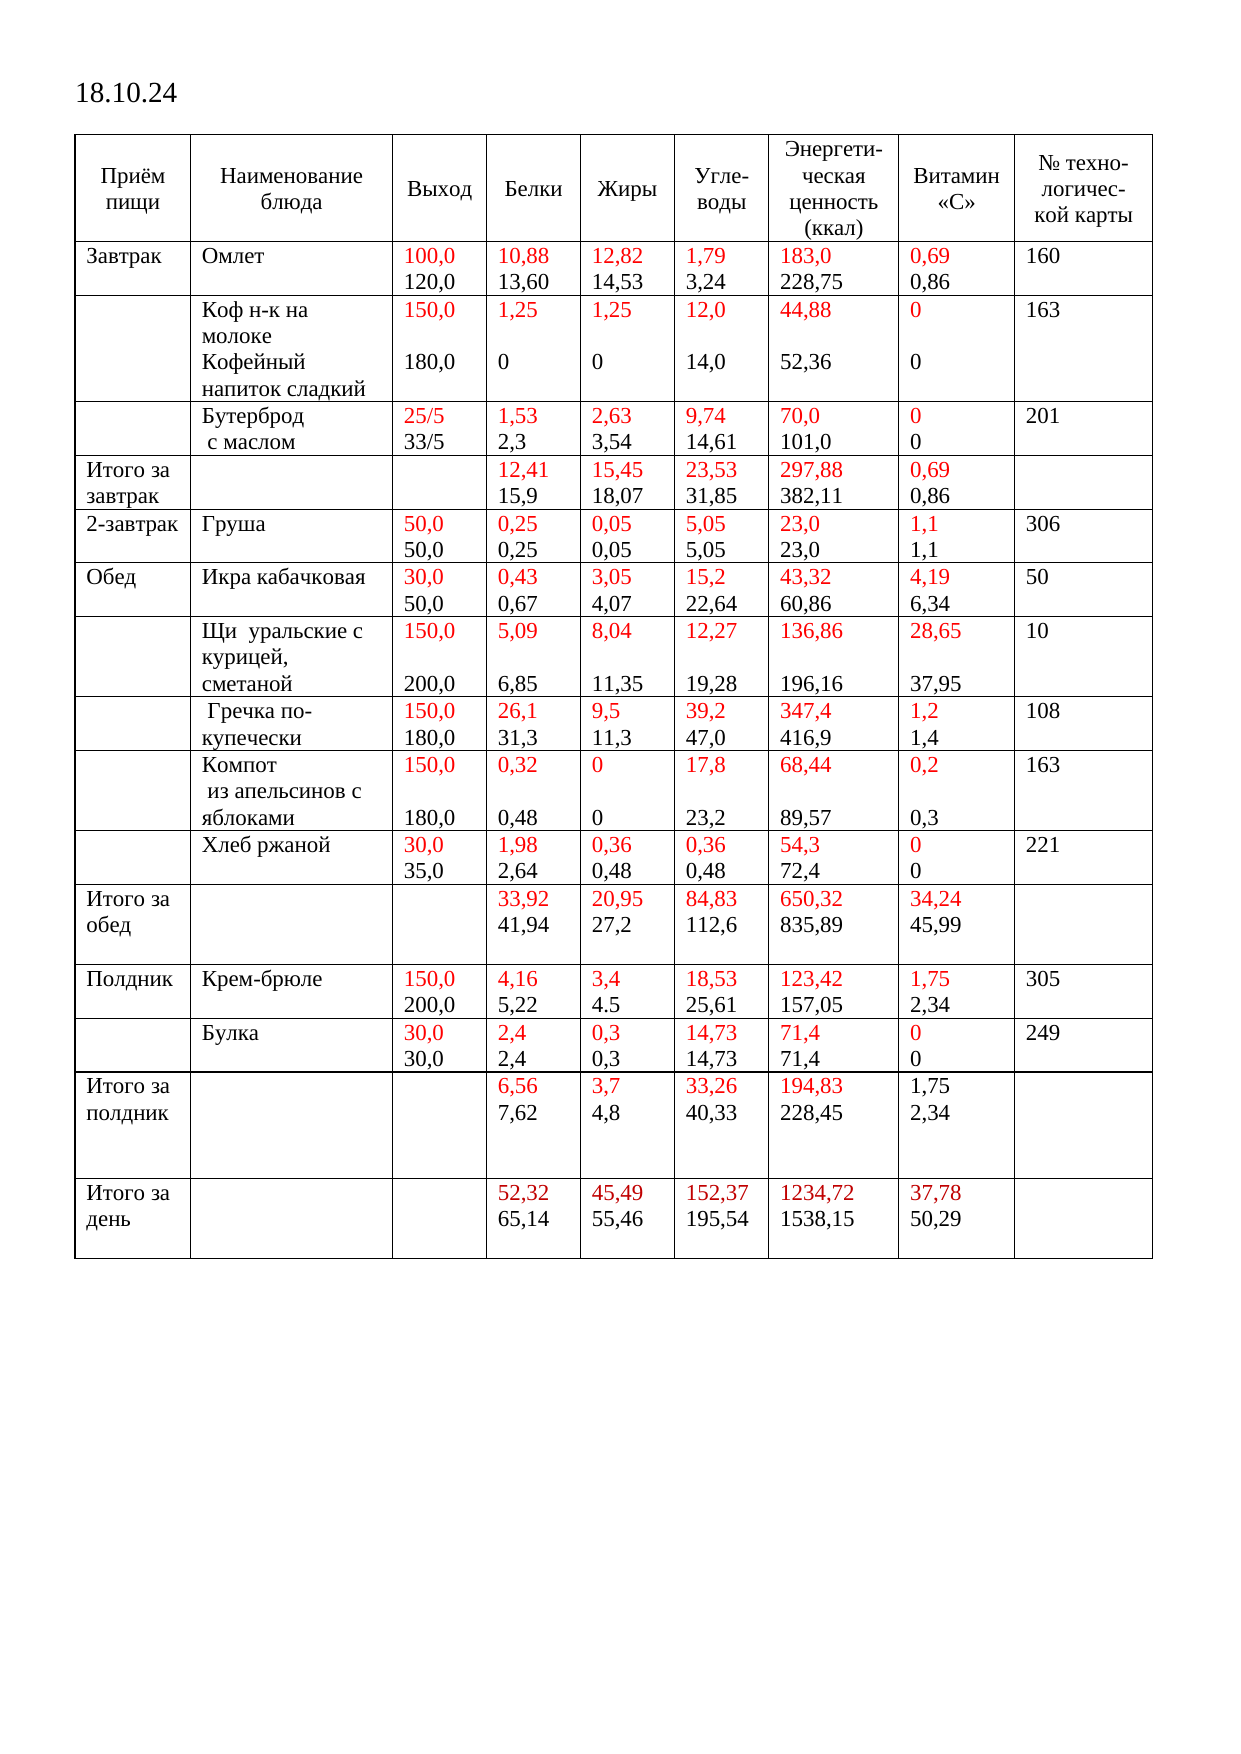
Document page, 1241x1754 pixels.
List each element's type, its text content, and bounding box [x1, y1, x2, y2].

table_cell 70,0 101,0 [769, 402, 898, 455]
table_cell Гречка по-купечески [191, 697, 392, 750]
table_cell 6,56 7,62 [487, 1073, 580, 1178]
table_header Белки [487, 135, 580, 241]
table_cell Завтрак [76, 242, 190, 294]
table_cell [393, 885, 486, 964]
table_cell Бутерброд с маслом [191, 402, 392, 455]
table_cell 0,32 0,48 [487, 751, 580, 830]
table_cell 23,53 31,85 [675, 456, 768, 508]
table_cell 52,32 65,14 [487, 1179, 580, 1258]
table_cell 20,95 27,2 [581, 885, 674, 964]
table_cell 9,5 11,3 [581, 697, 674, 750]
table_header № техно-логичес-кой карты [1015, 135, 1152, 241]
table_cell [393, 456, 486, 508]
table_cell 160 [1015, 242, 1152, 294]
table_cell 201 [1015, 402, 1152, 455]
table_cell 249 [1015, 1019, 1152, 1071]
table_cell [76, 831, 190, 884]
table_cell 1,98 2,64 [487, 831, 580, 884]
table_cell 221 [1015, 831, 1152, 884]
table_cell Итого за полдник [76, 1073, 190, 1178]
table_cell 25/5 33/5 [393, 402, 486, 455]
table_cell 33,92 41,94 [487, 885, 580, 964]
table_cell 1,2 1,4 [899, 697, 1014, 750]
table_cell Компот из апельсинов с яблоками [191, 751, 392, 830]
table_cell [76, 751, 190, 830]
table_cell 0,3 0,3 [581, 1019, 674, 1071]
table_cell [393, 1073, 486, 1178]
table_cell 1,25 0 [581, 296, 674, 401]
table_cell 123,42 157,05 [769, 965, 898, 1018]
table_cell Итого за завтрак [76, 456, 190, 508]
table_cell 0,36 0,48 [675, 831, 768, 884]
table_header Приём пищи [76, 135, 190, 241]
table_cell 194,83 228,45 [769, 1073, 898, 1178]
table_header Угле-воды [675, 135, 768, 241]
table_cell 10 [1015, 617, 1152, 696]
table_header Витамин «С» [899, 135, 1014, 241]
table_cell 136,86 196,16 [769, 617, 898, 696]
table_cell 14,73 14,73 [675, 1019, 768, 1071]
table_cell Омлет [191, 242, 392, 294]
table_cell 0,69 0,86 [899, 456, 1014, 508]
table_cell 1,1 1,1 [899, 510, 1014, 562]
table_cell 305 [1015, 965, 1152, 1018]
table_cell Груша [191, 510, 392, 562]
table_cell 5,09 6,85 [487, 617, 580, 696]
table_cell 152,37 195,54 [675, 1179, 768, 1258]
table_cell 1,79 3,24 [675, 242, 768, 294]
table_cell 2,4 2,4 [487, 1019, 580, 1071]
table_cell 0,25 0,25 [487, 510, 580, 562]
table_cell 2-завтрак [76, 510, 190, 562]
table_cell Икра кабачковая [191, 563, 392, 616]
table_cell 0 0 [899, 1019, 1014, 1071]
table_cell 12,41 15,9 [487, 456, 580, 508]
table_cell Итого за день [76, 1179, 190, 1258]
table_cell 4,16 5,22 [487, 965, 580, 1018]
table_cell [191, 1073, 392, 1178]
table_cell 5,05 5,05 [675, 510, 768, 562]
table_cell 18,53 25,61 [675, 965, 768, 1018]
table_cell [76, 296, 190, 401]
table_cell 30,0 35,0 [393, 831, 486, 884]
table_cell 17,8 23,2 [675, 751, 768, 830]
table_cell 12,82 14,53 [581, 242, 674, 294]
table_cell 54,3 72,4 [769, 831, 898, 884]
table_cell 347,4 416,9 [769, 697, 898, 750]
table_cell 44,88 52,36 [769, 296, 898, 401]
table_cell 0,36 0,48 [581, 831, 674, 884]
table_cell 33,26 40,33 [675, 1073, 768, 1178]
table_cell [1015, 885, 1152, 964]
table_cell [76, 402, 190, 455]
table_cell 23,0 23,0 [769, 510, 898, 562]
table_cell 43,32 60,86 [769, 563, 898, 616]
table_cell 12,27 19,28 [675, 617, 768, 696]
table_cell Крем-брюле [191, 965, 392, 1018]
table_cell Хлеб ржаной [191, 831, 392, 884]
table_cell 306 [1015, 510, 1152, 562]
table_cell 15,2 22,64 [675, 563, 768, 616]
table_cell 0 0 [899, 402, 1014, 455]
table_header Жиры [581, 135, 674, 241]
table_cell Булка [191, 1019, 392, 1071]
table_cell 650,32 835,89 [769, 885, 898, 964]
table_header Энергети-ческая ценность (ккал) [769, 135, 898, 241]
table_header Наименование блюда [191, 135, 392, 241]
table_header Выход [393, 135, 486, 241]
table_cell 28,65 37,95 [899, 617, 1014, 696]
table_cell 4,19 6,34 [899, 563, 1014, 616]
table_cell 150,0 200,0 [393, 617, 486, 696]
table_cell 0,2 0,3 [899, 751, 1014, 830]
table_cell 150,0 200,0 [393, 965, 486, 1018]
table_cell 3,7 4,8 [581, 1073, 674, 1178]
table_cell 45,49 55,46 [581, 1179, 674, 1258]
table_cell [76, 617, 190, 696]
table_cell 0 0 [581, 751, 674, 830]
table_cell Полдник [76, 965, 190, 1018]
table_cell 2,63 3,54 [581, 402, 674, 455]
table_cell 50,0 50,0 [393, 510, 486, 562]
table_cell [393, 1179, 486, 1258]
table_cell 12,0 14,0 [675, 296, 768, 401]
table_cell 0 0 [899, 296, 1014, 401]
table_cell Итого за обед [76, 885, 190, 964]
table_cell 183,0 228,75 [769, 242, 898, 294]
table_cell [191, 885, 392, 964]
table_cell [76, 1019, 190, 1071]
table_cell 3,4 4.5 [581, 965, 674, 1018]
table_cell 150,0 180,0 [393, 697, 486, 750]
table_cell 84,83 112,6 [675, 885, 768, 964]
table_cell 26,1 31,3 [487, 697, 580, 750]
table_cell 297,88 382,11 [769, 456, 898, 508]
table_cell [1015, 1073, 1152, 1178]
table_cell [1015, 1179, 1152, 1258]
table_cell 0,43 0,67 [487, 563, 580, 616]
table_cell 150,0 180,0 [393, 751, 486, 830]
table_cell 1,75 2,34 [899, 965, 1014, 1018]
table_cell 1,75 2,34 [899, 1073, 1014, 1178]
table_cell 39,2 47,0 [675, 697, 768, 750]
table_cell 0,05 0,05 [581, 510, 674, 562]
table_cell [1015, 456, 1152, 508]
table_cell 37,78 50,29 [899, 1179, 1014, 1258]
text 18.10.24 [75, 75, 1165, 108]
table_cell 10,88 13,60 [487, 242, 580, 294]
table_cell 15,45 18,07 [581, 456, 674, 508]
table_cell 100,0 120,0 [393, 242, 486, 294]
table_cell Щи уральские с курицей, сметаной [191, 617, 392, 696]
table_cell 0 0 [899, 831, 1014, 884]
table_cell 1234,72 1538,15 [769, 1179, 898, 1258]
table_cell 9,74 14,61 [675, 402, 768, 455]
table_cell 150,0 180,0 [393, 296, 486, 401]
table_cell 50 [1015, 563, 1152, 616]
table_cell 3,05 4,07 [581, 563, 674, 616]
table_cell 30,0 30,0 [393, 1019, 486, 1071]
table_cell 163 [1015, 751, 1152, 830]
table_cell 1,25 0 [487, 296, 580, 401]
table_cell [191, 1179, 392, 1258]
table_cell 8,04 11,35 [581, 617, 674, 696]
table_cell 68,44 89,57 [769, 751, 898, 830]
table_cell 1,53 2,3 [487, 402, 580, 455]
table_cell [191, 456, 392, 508]
table_cell [76, 697, 190, 750]
table_cell 34,24 45,99 [899, 885, 1014, 964]
table_cell 108 [1015, 697, 1152, 750]
table_cell 30,0 50,0 [393, 563, 486, 616]
table_cell Коф н-к на молоке Кофейный напиток сладкий [191, 296, 392, 401]
table_cell Обед [76, 563, 190, 616]
table_cell 163 [1015, 296, 1152, 401]
table_cell 0,69 0,86 [899, 242, 1014, 294]
table_cell 71,4 71,4 [769, 1019, 898, 1071]
